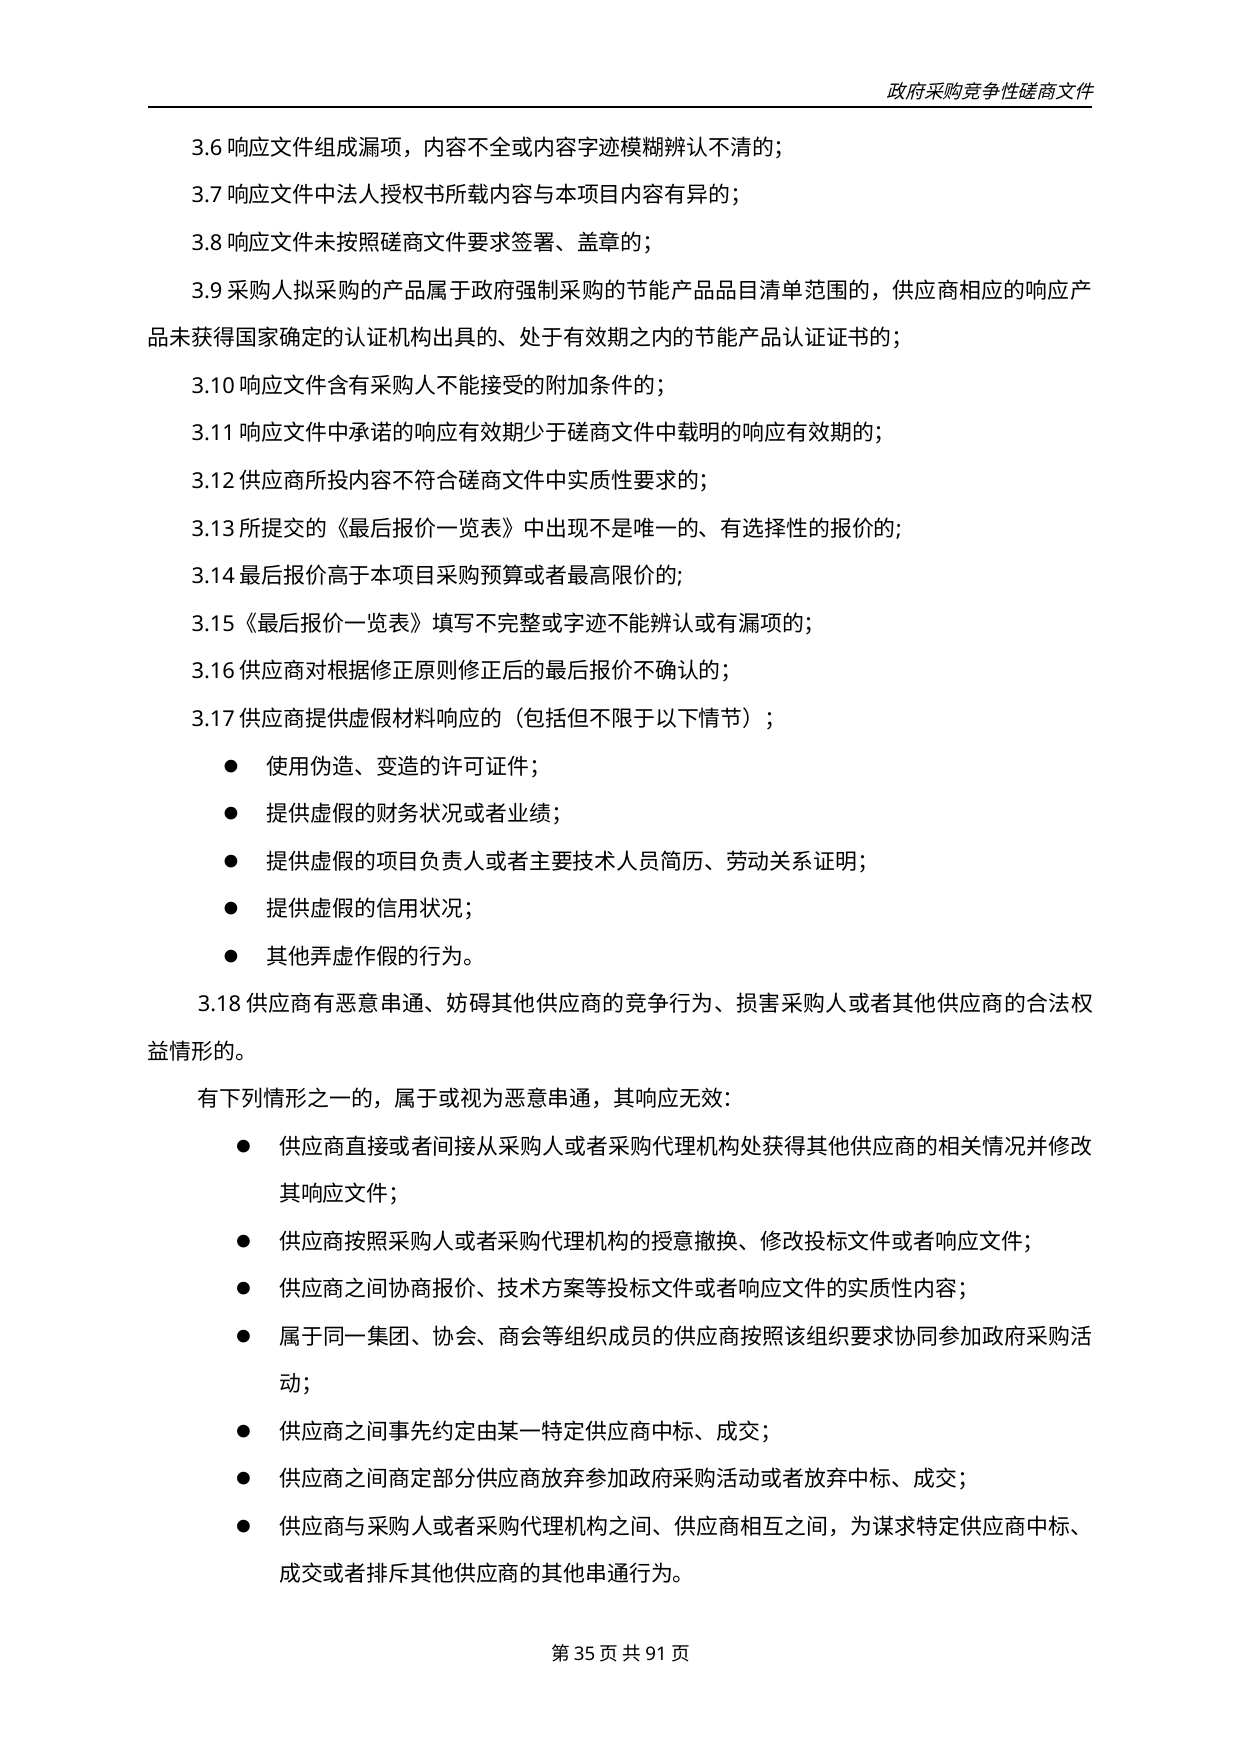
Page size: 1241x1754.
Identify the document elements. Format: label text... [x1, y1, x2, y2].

list 供应商之间商定部分供应商放弃参加政府采购活动或者放弃中标、成交； [235, 1461, 1092, 1493]
list 供应商与采购人或者采购代理机构之间、供应商相互之间，为谋求特定供应商中标、成交或者排斥其他供应商的其他串通行为。 [235, 1509, 1092, 1588]
text 3.14最后报价高于本项目采购预算或者最高限价的; [148, 558, 1092, 590]
list 供应商之间协商报价、技术方案等投标文件或者响应文件的实质性内容； [235, 1271, 1092, 1303]
text 3.9采购人拟采购的产品属于政府强制采购的节能产品品目清单范围的，供应商相应的响应产品未获得国家确定的认证机构出具的、处于有效期之内的节能产品认证证书的； [148, 273, 1092, 352]
text 3.17供应商提供虚假材料响应的（包括但不限于以下情节）； [148, 701, 1092, 733]
text 3.8响应文件未按照磋商文件要求签署、盖章的； [148, 225, 1092, 257]
list 属于同一集团、协会、商会等组织成员的供应商按照该组织要求协同参加政府采购活动； [235, 1319, 1092, 1398]
text 3.11响应文件中承诺的响应有效期少于磋商文件中载明的响应有效期的； [148, 415, 1092, 447]
list 供应商直接或者间接从采购人或者采购代理机构处获得其他供应商的相关情况并修改其响应文件； [235, 1129, 1092, 1208]
text 3.12供应商所投内容不符合磋商文件中实质性要求的； [148, 463, 1092, 495]
list 供应商按照采购人或者采购代理机构的授意撤换、修改投标文件或者响应文件； [235, 1224, 1092, 1255]
text 3.10响应文件含有采购人不能接受的附加条件的； [148, 368, 1092, 399]
text 3.6响应文件组成漏项，内容不全或内容字迹模糊辨认不清的； [148, 130, 1092, 162]
text 3.15《最后报价一览表》填写不完整或字迹不能辨认或有漏项的； [148, 606, 1092, 638]
list 提供虚假的项目负责人或者主要技术人员简历、劳动关系证明； [223, 844, 1092, 875]
list 供应商之间事先约定由某一特定供应商中标、成交； [235, 1414, 1092, 1445]
text 3.16供应商对根据修正原则修正后的最后报价不确认的； [148, 653, 1092, 685]
list 提供虚假的信用状况； [223, 891, 1092, 923]
text 有下列情形之一的，属于或视为恶意串通，其响应无效： [148, 1081, 1092, 1113]
text 3.13所提交的《最后报价一览表》中出现不是唯一的、有选择性的报价的; [148, 511, 1092, 542]
list 提供虚假的财务状况或者业绩； [223, 796, 1092, 828]
list 使用伪造、变造的许可证件； [223, 749, 1092, 780]
text 3.7响应文件中法人授权书所载内容与本项目内容有异的； [148, 177, 1092, 209]
text 3.18供应商有恶意串通、妨碍其他供应商的竞争行为、损害采购人或者其他供应商的合法权益情形的。 [148, 986, 1092, 1065]
list 其他弄虚作假的行为。 [223, 939, 1092, 970]
